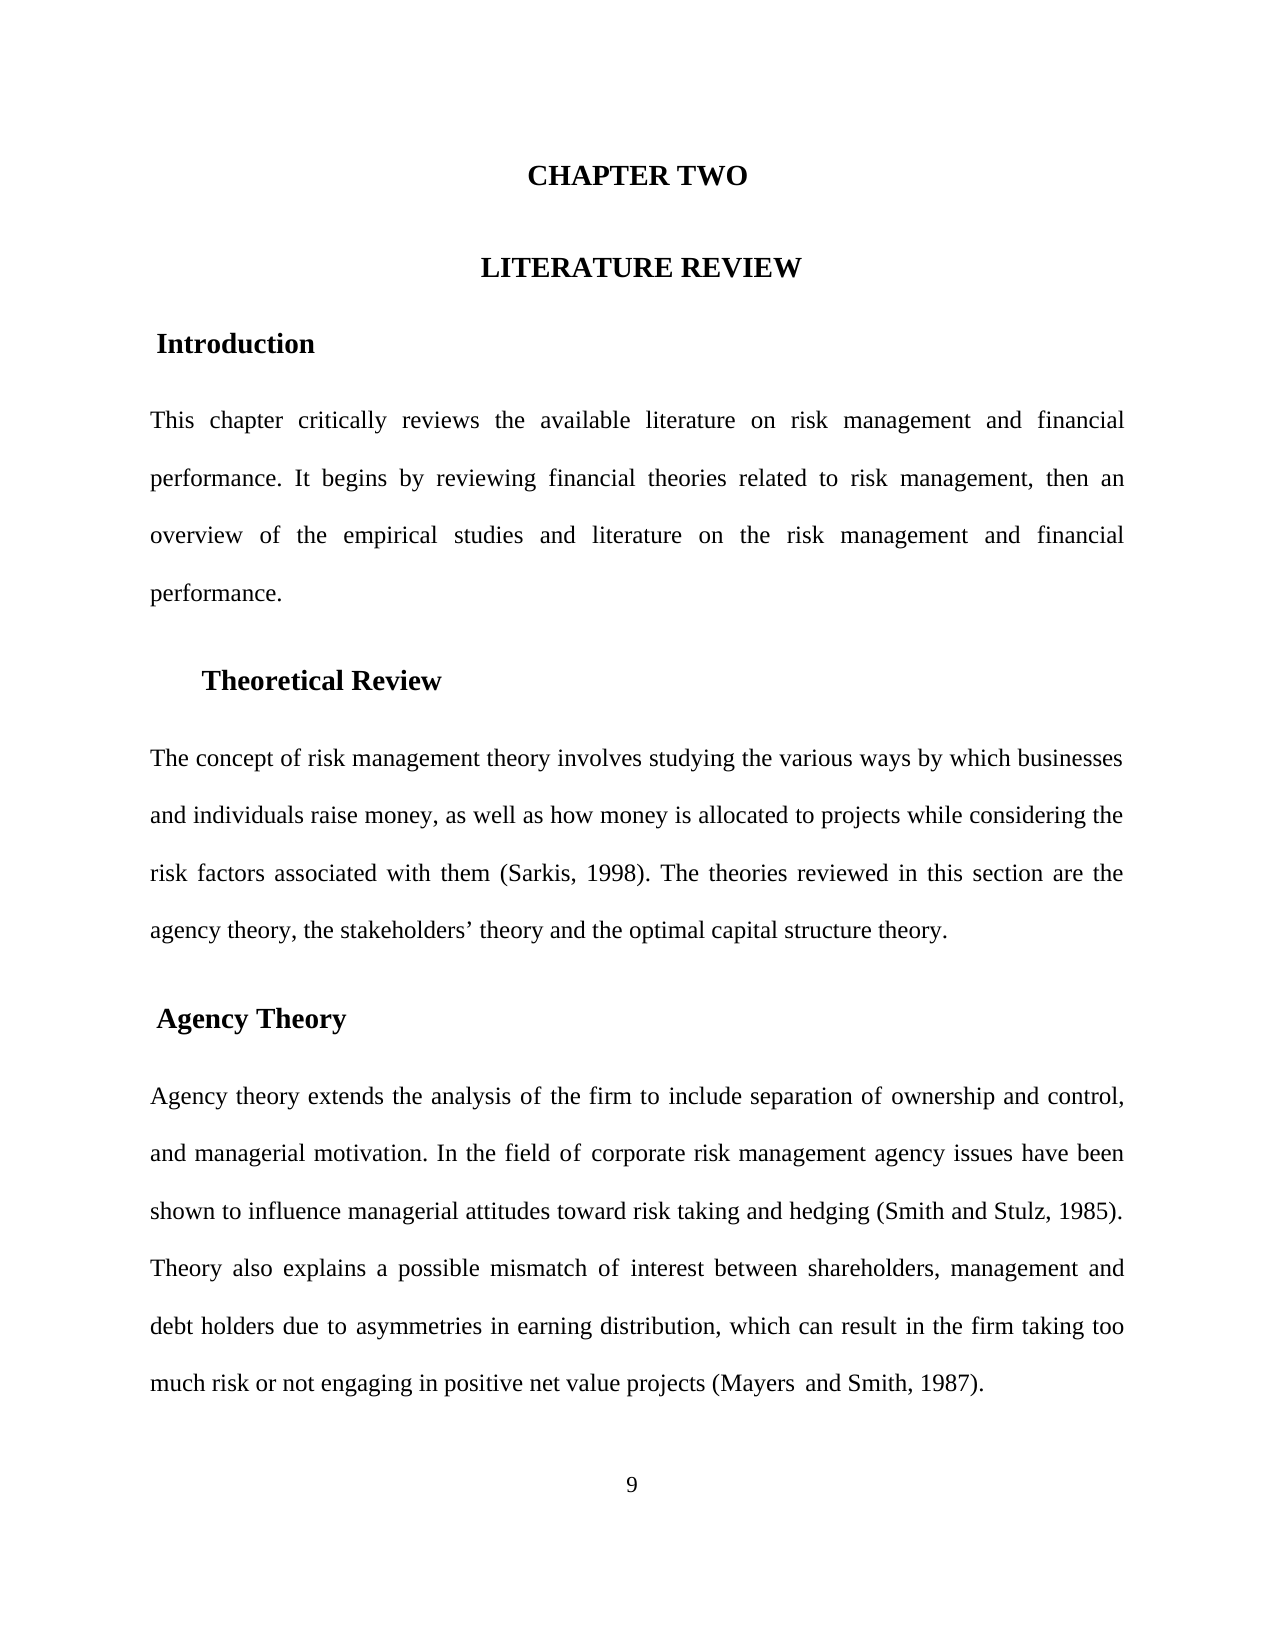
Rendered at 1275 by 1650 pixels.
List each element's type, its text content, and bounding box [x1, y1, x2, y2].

subtitle Introduction [119, 326, 1156, 359]
text Agency theory extends the analysis of the firm to include separation of ownership and control, and managerial motivation. In the field of corporate risk management agency issues have been shown to influence managerial attitudes toward risk taking and hedging (Smith and Stulz, 1985). Theory also explains a possible mismatch of interest between shareholders, management and debt holders due to asymmetries in earning distribution, which can result in the firm taking too much risk or not engaging in positive net value projects (Mayers and Smith, 1987). [150, 1081, 1125, 1397]
subtitle CHAPTER TWO [331, 158, 944, 192]
subtitle Theoretical Review [157, 663, 1156, 697]
text LITERATURE REVIEW [338, 250, 945, 284]
text This chapter critically reviews the available literature on risk management and financial performance. It begins by reviewing financial theories related to risk management, then an overview of the empirical studies and literature on the risk management and financial performance. [150, 405, 1126, 607]
text The concept of risk management theory involves studying the various ways by which businesses and individuals raise money, as well as how money is allocated to projects while considering the risk factors associated with them (Sarkis, 1998). The theories reviewed in this section are the agency theory, the stakeholders’ theory and the optimal capital structure theory. [150, 743, 1125, 944]
subtitle Agency Theory [119, 1001, 1156, 1035]
